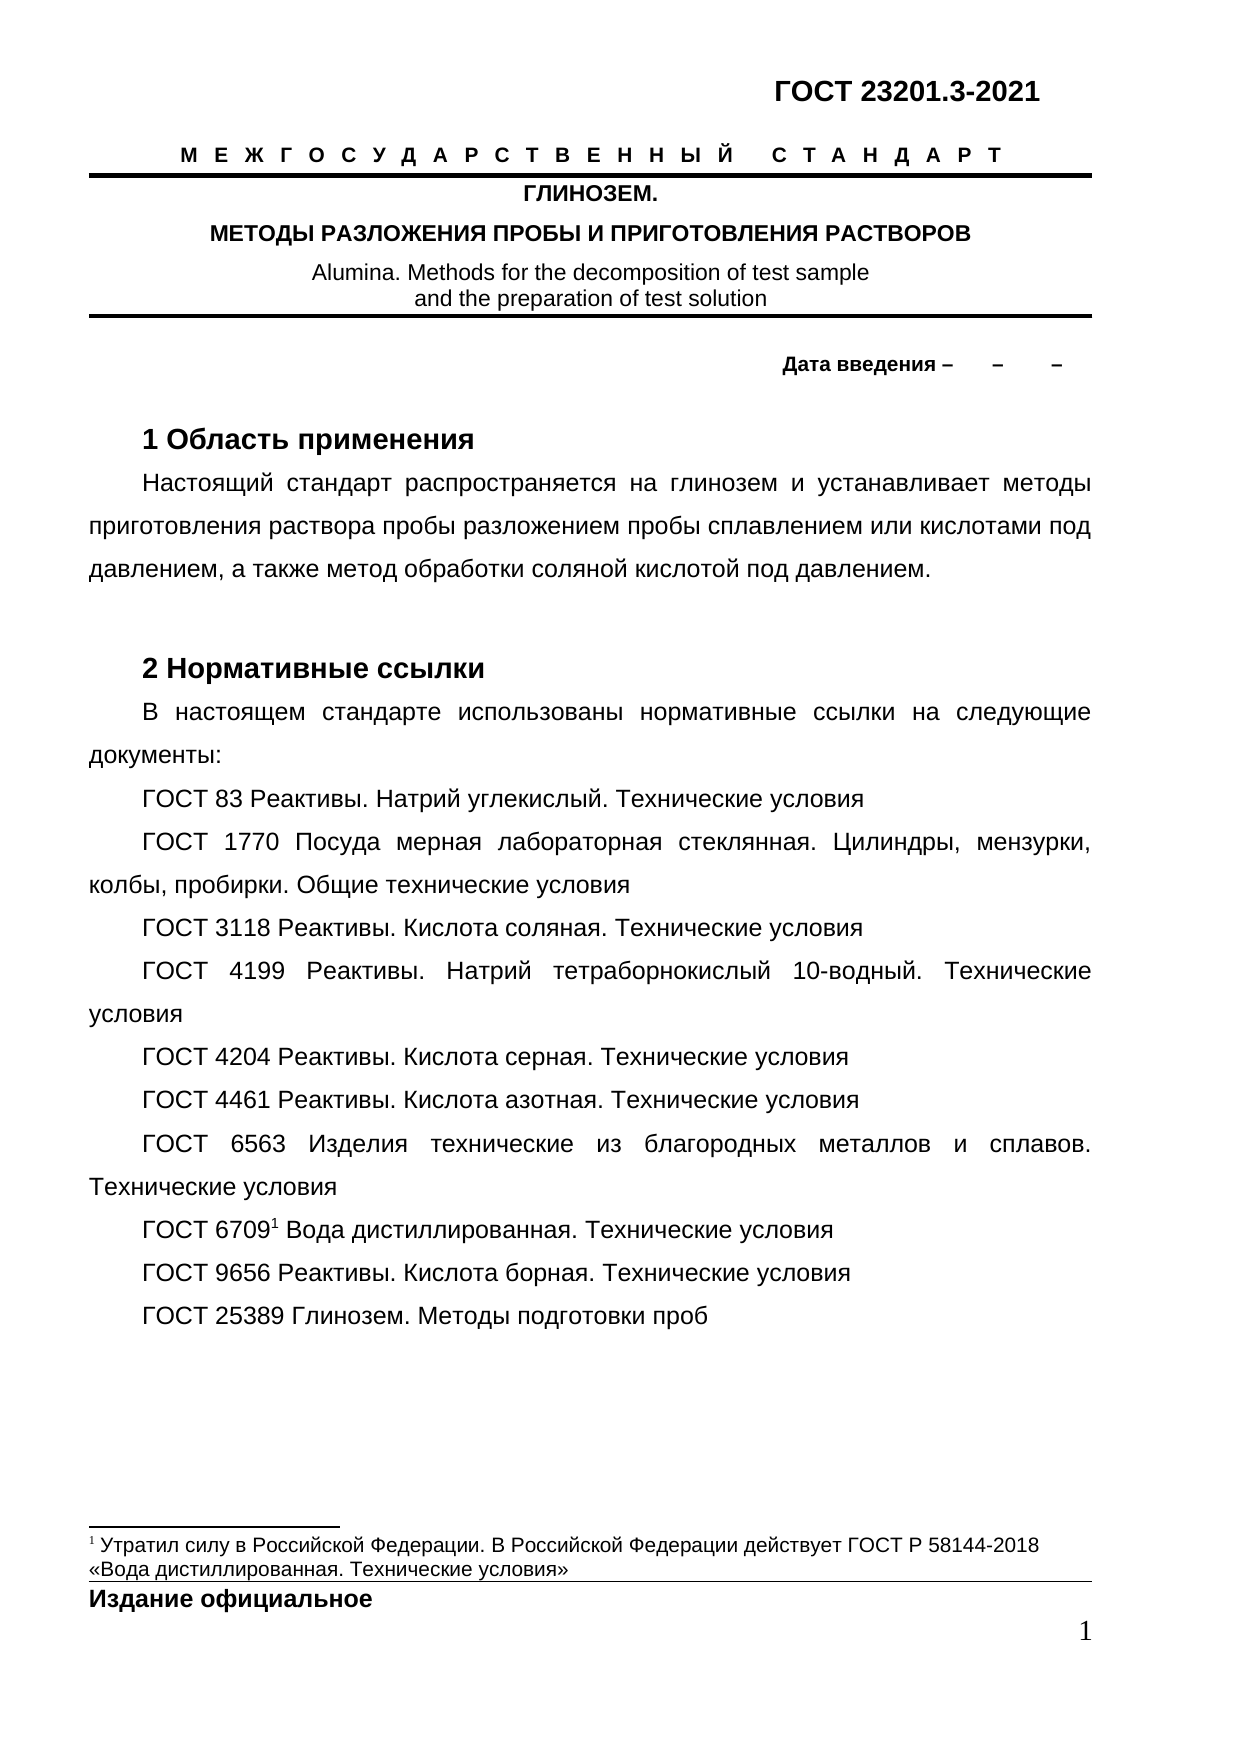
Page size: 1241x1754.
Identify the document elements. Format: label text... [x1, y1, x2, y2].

title МЕЖГОСУДАРСТВЕННЫЙ СТАНДАРТ [89, 143, 1092, 167]
subtitle 2 Нормативные ссылки [89, 651, 1092, 685]
text ГОСТ 4461 Реактивы. Кислота азотная. Технические условия [89, 1085, 1092, 1114]
text ГОСТ 4204 Реактивы. Кислота серная. Технические условия [89, 1042, 1092, 1071]
text Alumina. Methods for the decomposition of test sample [89, 252, 1092, 279]
text ГОСТ 1770 Посуда мерная лабораторная стеклянная. Цилиндры, мензурки, колбы, пробирки. Общие технические условия [89, 827, 1092, 898]
text ГОСТ 83 Реактивы. Натрий углекислый. Технические условия [89, 783, 1092, 812]
text and the preparation of test solution [89, 279, 1092, 314]
text ГОСТ 6709 Вода дистиллированная. Технические условия [89, 1215, 1092, 1243]
text ГОСТ 25389 Глинозем. Методы подготовки проб [89, 1301, 1092, 1330]
text В настоящем стандарте использованы нормативные ссылки на следующие документы: [89, 697, 1092, 769]
text ГОСТ 3118 Реактивы. Кислота соляная. Технические условия [89, 913, 1092, 942]
subtitle 1 Область применения [89, 422, 1092, 456]
text ГОСТ 9656 Реактивы. Кислота борная. Технические условия [89, 1258, 1092, 1287]
text Методы разложения пробы и приготовления растворов [89, 213, 1092, 246]
text Настоящий стандарт распространяется на глинозем и устанавливает методы приготовления раствора пробы разложением пробы сплавлением или кислотами под давлением, а также метод обработки соляной кислотой под давлением. [89, 468, 1092, 583]
text Дата введения – – – [89, 352, 1092, 376]
text ГОСТ 4199 Реактивы. Натрий тетраборнокислый 10-водный. Технические условия [89, 956, 1092, 1028]
text ГОСТ 6563 Изделия технические из благородных металлов и сплавов. Технические условия [89, 1128, 1092, 1200]
text Глинозем. [89, 178, 1092, 206]
